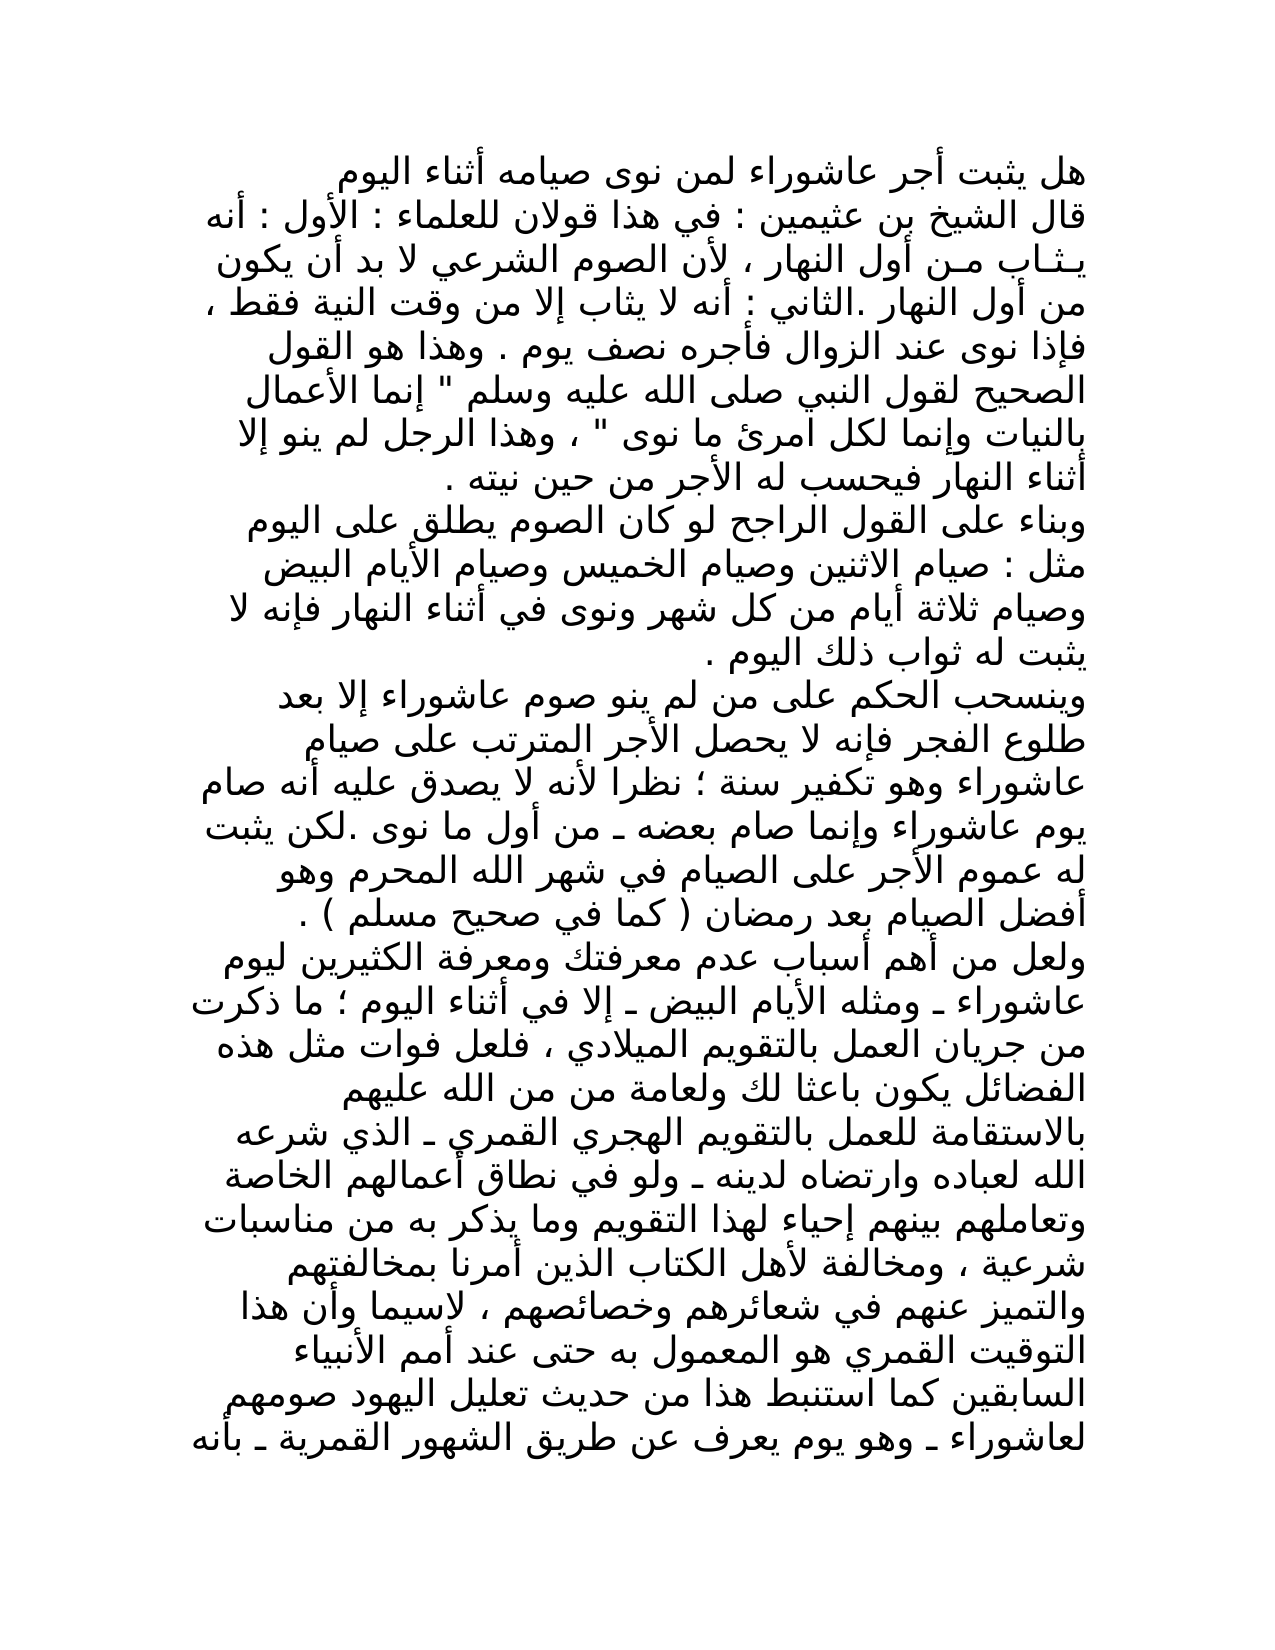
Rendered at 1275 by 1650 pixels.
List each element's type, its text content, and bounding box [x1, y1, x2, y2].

text هل يثبت أجر عاشوراء لمن نوى صيامه أثناء اليوم [187, 150, 1087, 194]
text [187, 936, 1087, 1459]
text وبناء على القول الراجح لو كان الصوم يطلق على اليوم مثل : صيام الاثنين وصيام الخميس وصيام الأيام البيض وصيام ثلاثة أيام من كل شهر ونوى في أثناء النهار فإنه لا يثبت له ثواب ذلك اليوم . [187, 499, 1087, 674]
text قال الشيخ بن عثيمين : في هذا قولان للعلماء : الأول : أنه يـثـاب مـن أول النهار ، لأن الصوم الشرعي لا بد أن يكون من أول النهار .الثاني : أنه لا يثاب إلا من وقت النية فقط ، فإذا نوى عند الزوال فأجره نصف يوم . وهذا هو القول الصحيح لقول النبي صلى الله عليه وسلم " إنما الأعمال بالنيات وإنما لكل امرئ ما نوى " ، وهذا الرجل لم ينو إلا أثناء النهار فيحسب له الأجر من حين نيته . [187, 194, 1087, 499]
text وينسحب الحكم على من لم ينو صوم عاشوراء إلا بعد طلوع الفجر فإنه لا يحصل الأجر المترتب على صيام عاشوراء وهو تكفير سنة ؛ نظرا لأنه لا يصدق عليه أنه صام يوم عاشوراء وإنما صام بعضه ـ من أول ما نوى .لكن يثبت له عموم الأجر على الصيام في شهر الله المحرم وهو أفضل الصيام بعد رمضان ( كما في صحيح مسلم ) . [187, 674, 1087, 936]
